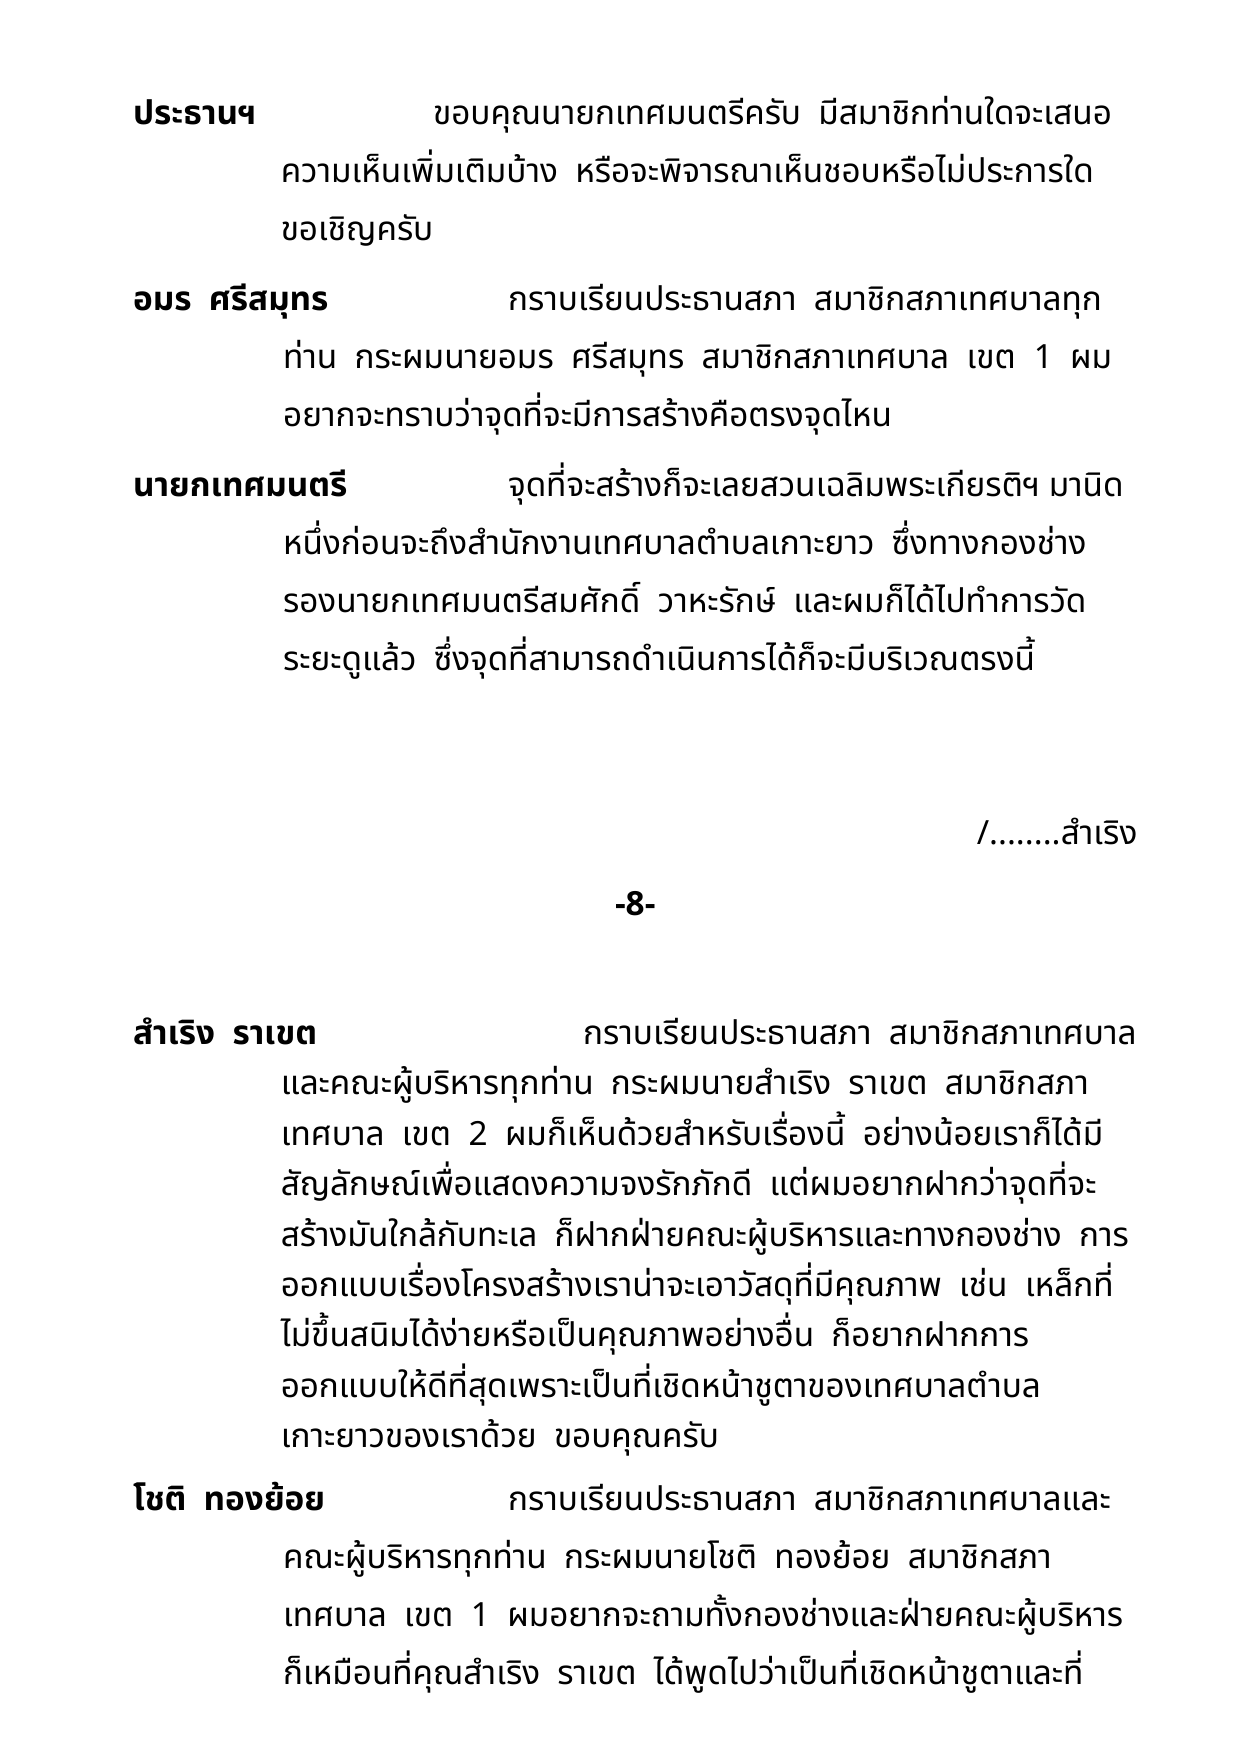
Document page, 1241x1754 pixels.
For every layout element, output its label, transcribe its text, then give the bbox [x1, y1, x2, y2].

text -8- [133, 879, 1137, 925]
text อมร ศรีสมุทร กราบเรียนประธานสภา สมาชิกสภาเทศบาลทุกท่าน กระผมนายอมร ศรีสมุทร สมาชิกสภาเทศบาล เขต 1 ผมอยากจะทราบว่าจุดที่จะมีการสร้างคือตรงจุดไหน [133, 275, 1137, 441]
text ประธานฯ ขอบคุณนายกเทศมนตรีครับ มีสมาชิกท่านใดจะเสนอความเห็นเพิ่มเติมบ้าง หรือจะพิจารณาเห็นชอบหรือไม่ประการใด ขอเชิญครับ [133, 89, 1137, 255]
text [133, 1475, 1137, 1699]
text นายกเทศมนตรี จุดที่จะสร้างก็จะเลยสวนเฉลิมพระเกียรติฯ มานิดหนึ่งก่อนจะถึงสำนักงานเทศบาลตำบลเกาะยาว ซึ่งทางกองช่าง รองนายกเทศมนตรีสมศักดิ์ วาหะรักษ์ และผมก็ได้ไปทำการวัดระยะดูแล้ว ซึ่งจุดที่สามารถดำเนินการได้ก็จะมีบริเวณตรงนี้ [133, 461, 1137, 686]
text /........สำเริง [133, 809, 1137, 859]
text สำเริง ราเขต กราบเรียนประธานสภา สมาชิกสภาเทศบาลและคณะผู้บริหารทุกท่าน กระผมนายสำเริง ราเขต สมาชิกสภาเทศบาล เขต 2 ผมก็เห็นด้วยสำหรับเรื่องนี้ อย่างน้อยเราก็ได้มีสัญลักษณ์เพื่อแสดงความจงรักภักดี แต่ผมอยากฝากว่าจุดที่จะสร้างมันใกล้กับทะเล ก็ฝากฝ่ายคณะผู้บริหารและทางกองช่าง การออกแบบเรื่องโครงสร้างเราน่าจะเอาวัสดุที่มีคุณภาพ เช่น เหล็กที่ไม่ขึ้นสนิมได้ง่ายหรือเป็นคุณภาพอย่างอื่น ก็อยากฝากการออกแบบให้ดีที่สุดเพราะเป็นที่เชิดหน้าชูตาของเทศบาลตำบลเกาะยาวของเราด้วย ขอบคุณครับ [133, 1009, 1137, 1463]
